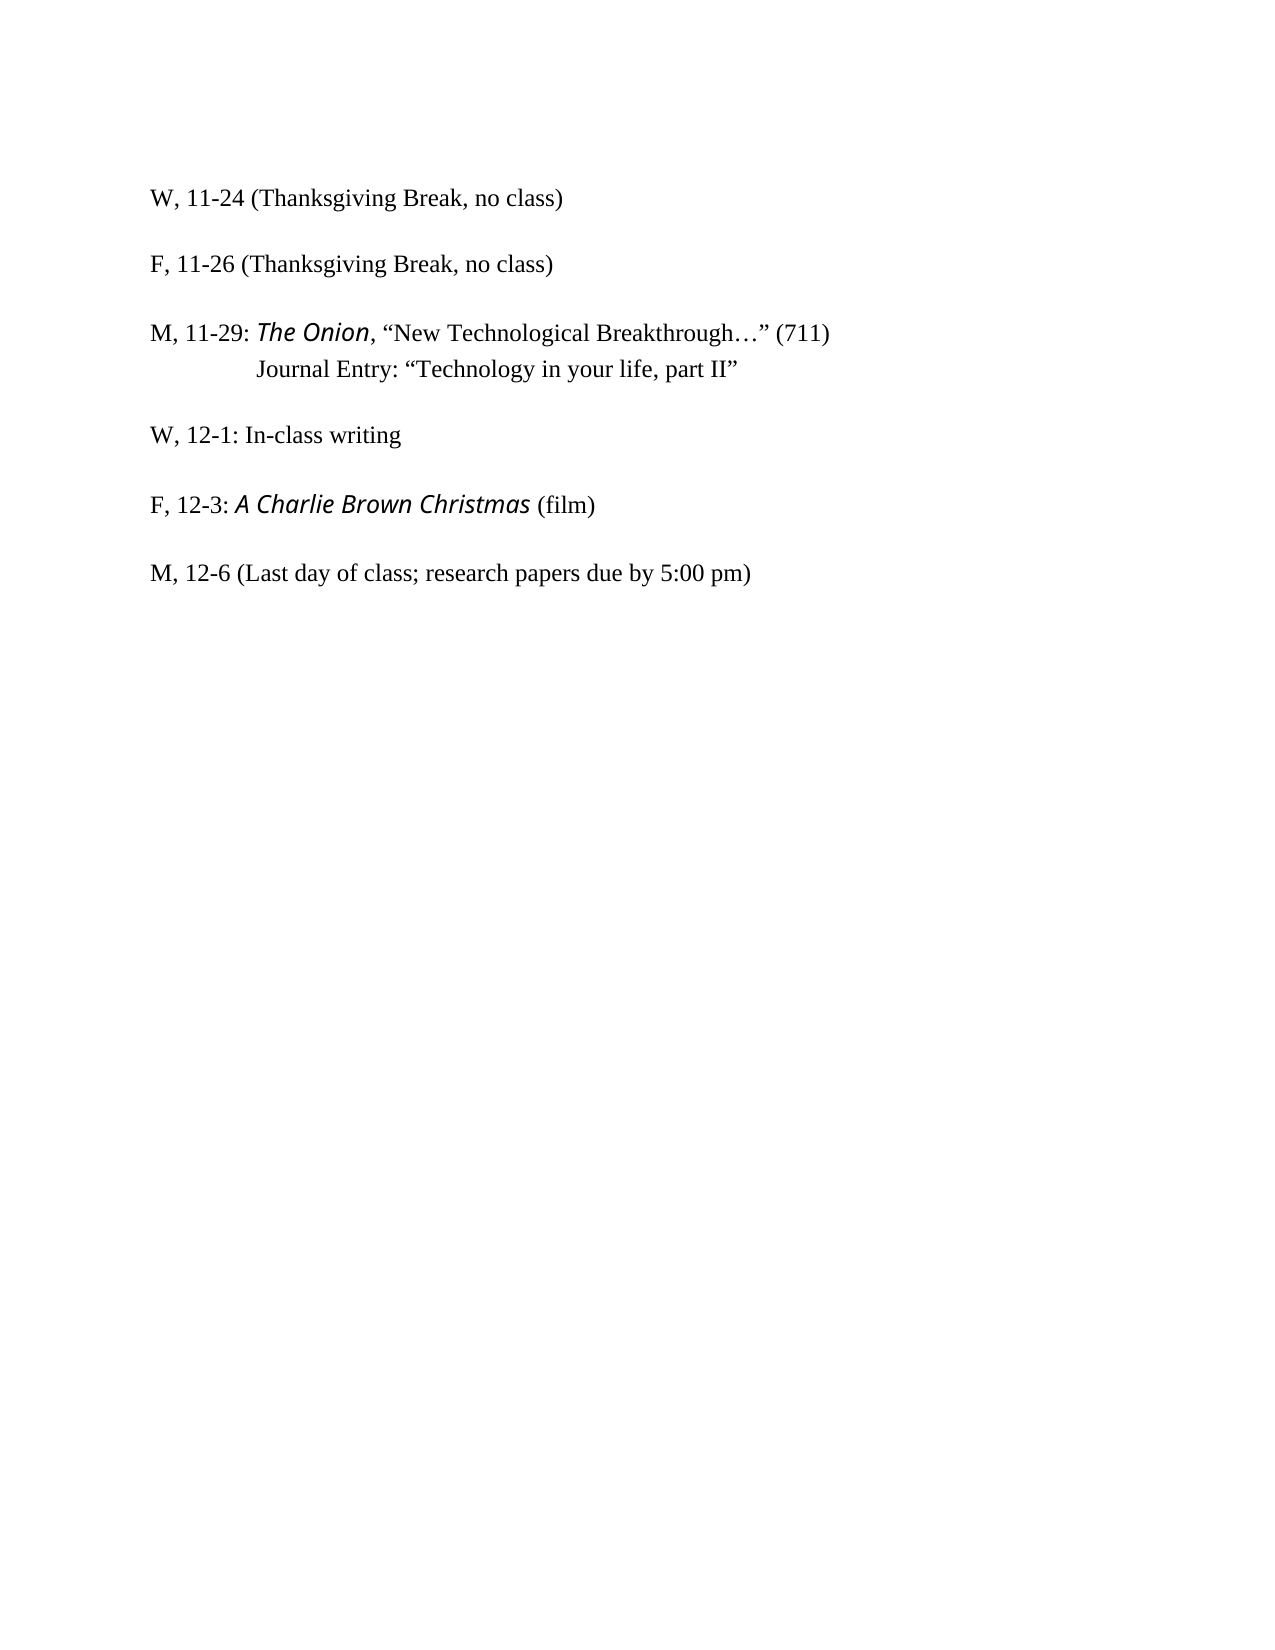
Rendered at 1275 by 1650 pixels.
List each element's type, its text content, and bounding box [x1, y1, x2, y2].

text W, 11-24 (Thanksgiving Break, no class) [150, 183, 1125, 212]
text F, 11-26 (Thanksgiving Break, no class) [150, 249, 1125, 278]
text M, 11-29: The Onion, “New Technological Breakthrough…” (711) [150, 315, 1125, 349]
text Journal Entry: “Technology in your life, part II” [150, 354, 1125, 383]
text W, 12-1: In-class writing [150, 420, 1125, 449]
text M, 12-6 (Last day of class; research papers due by 5:00 pm) [150, 558, 1125, 587]
text F, 12-3: A Charlie Brown Christmas (film) [150, 486, 1125, 520]
